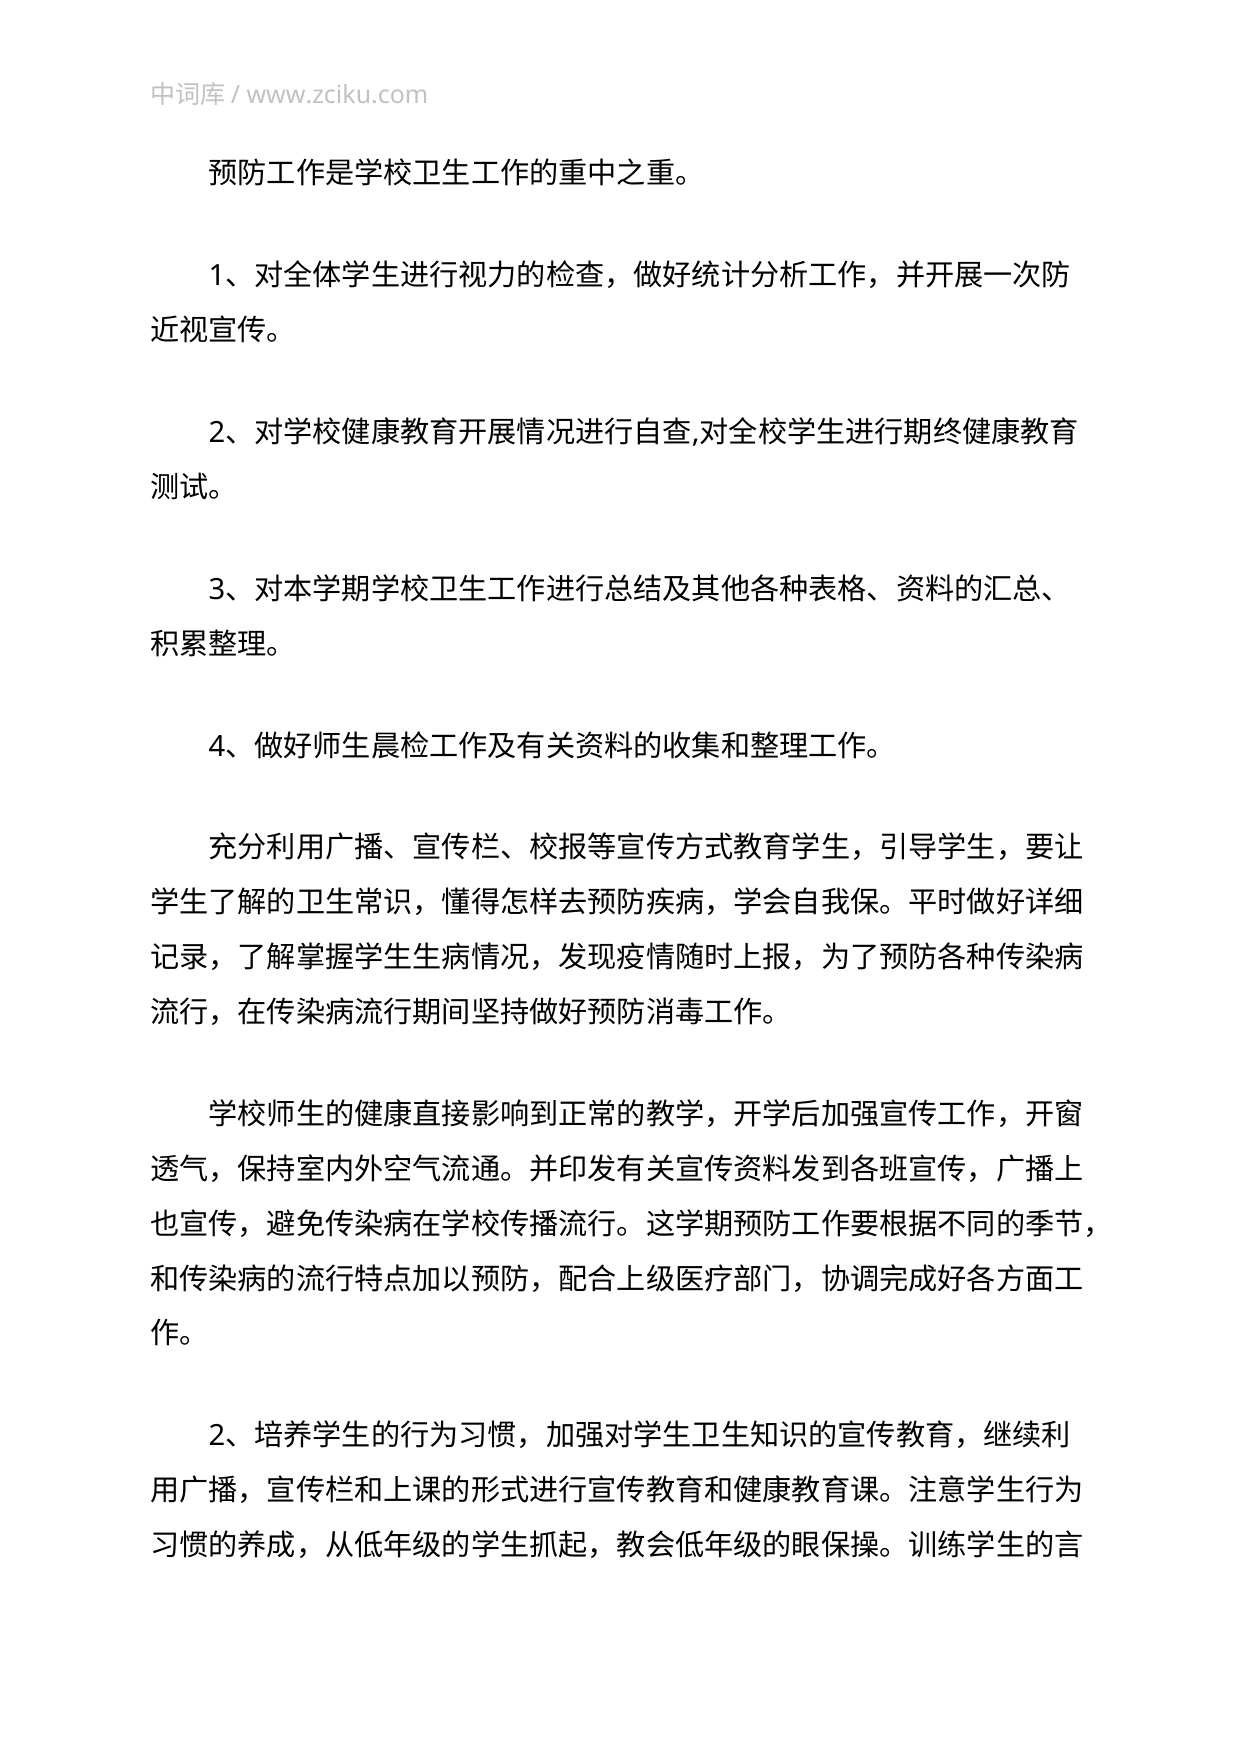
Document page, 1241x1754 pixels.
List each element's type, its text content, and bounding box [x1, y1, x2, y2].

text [150, 1412, 1090, 1564]
text 3、对本学期学校卫生工作进行总结及其他各种表格、资料的汇总、积累整理。 [150, 565, 1090, 663]
text 充分利用广播、宣传栏、校报等宣传方式教育学生，引导学生，要让学生了解的卫生常识，懂得怎样去预防疾病，学会自我保。平时做好详细记录，了解掌握学生生病情况，发现疫情随时上报，为了预防各种传染病流行，在传染病流行期间坚持做好预防消毒工作。 [150, 824, 1090, 1031]
text 学校师生的健康直接影响到正常的教学，开学后加强宣传工作，开窗透气，保持室内外空气流通。并印发有关宣传资料发到各班宣传，广播上也宣传，避免传染病在学校传播流行。这学期预防工作要根据不同的季节，和传染病的流行特点加以预防，配合上级医疗部门，协调完成好各方面工作。 [150, 1091, 1090, 1352]
text 4、做好师生晨检工作及有关资料的收集和整理工作。 [150, 722, 1090, 764]
text 2、对学校健康教育开展情况进行自查,对全校学生进行期终健康教育测试。 [150, 408, 1090, 506]
text 1、对全体学生进行视力的检查，做好统计分析工作，并开展一次防近视宣传。 [150, 252, 1090, 349]
text 预防工作是学校卫生工作的重中之重。 [150, 150, 1090, 192]
